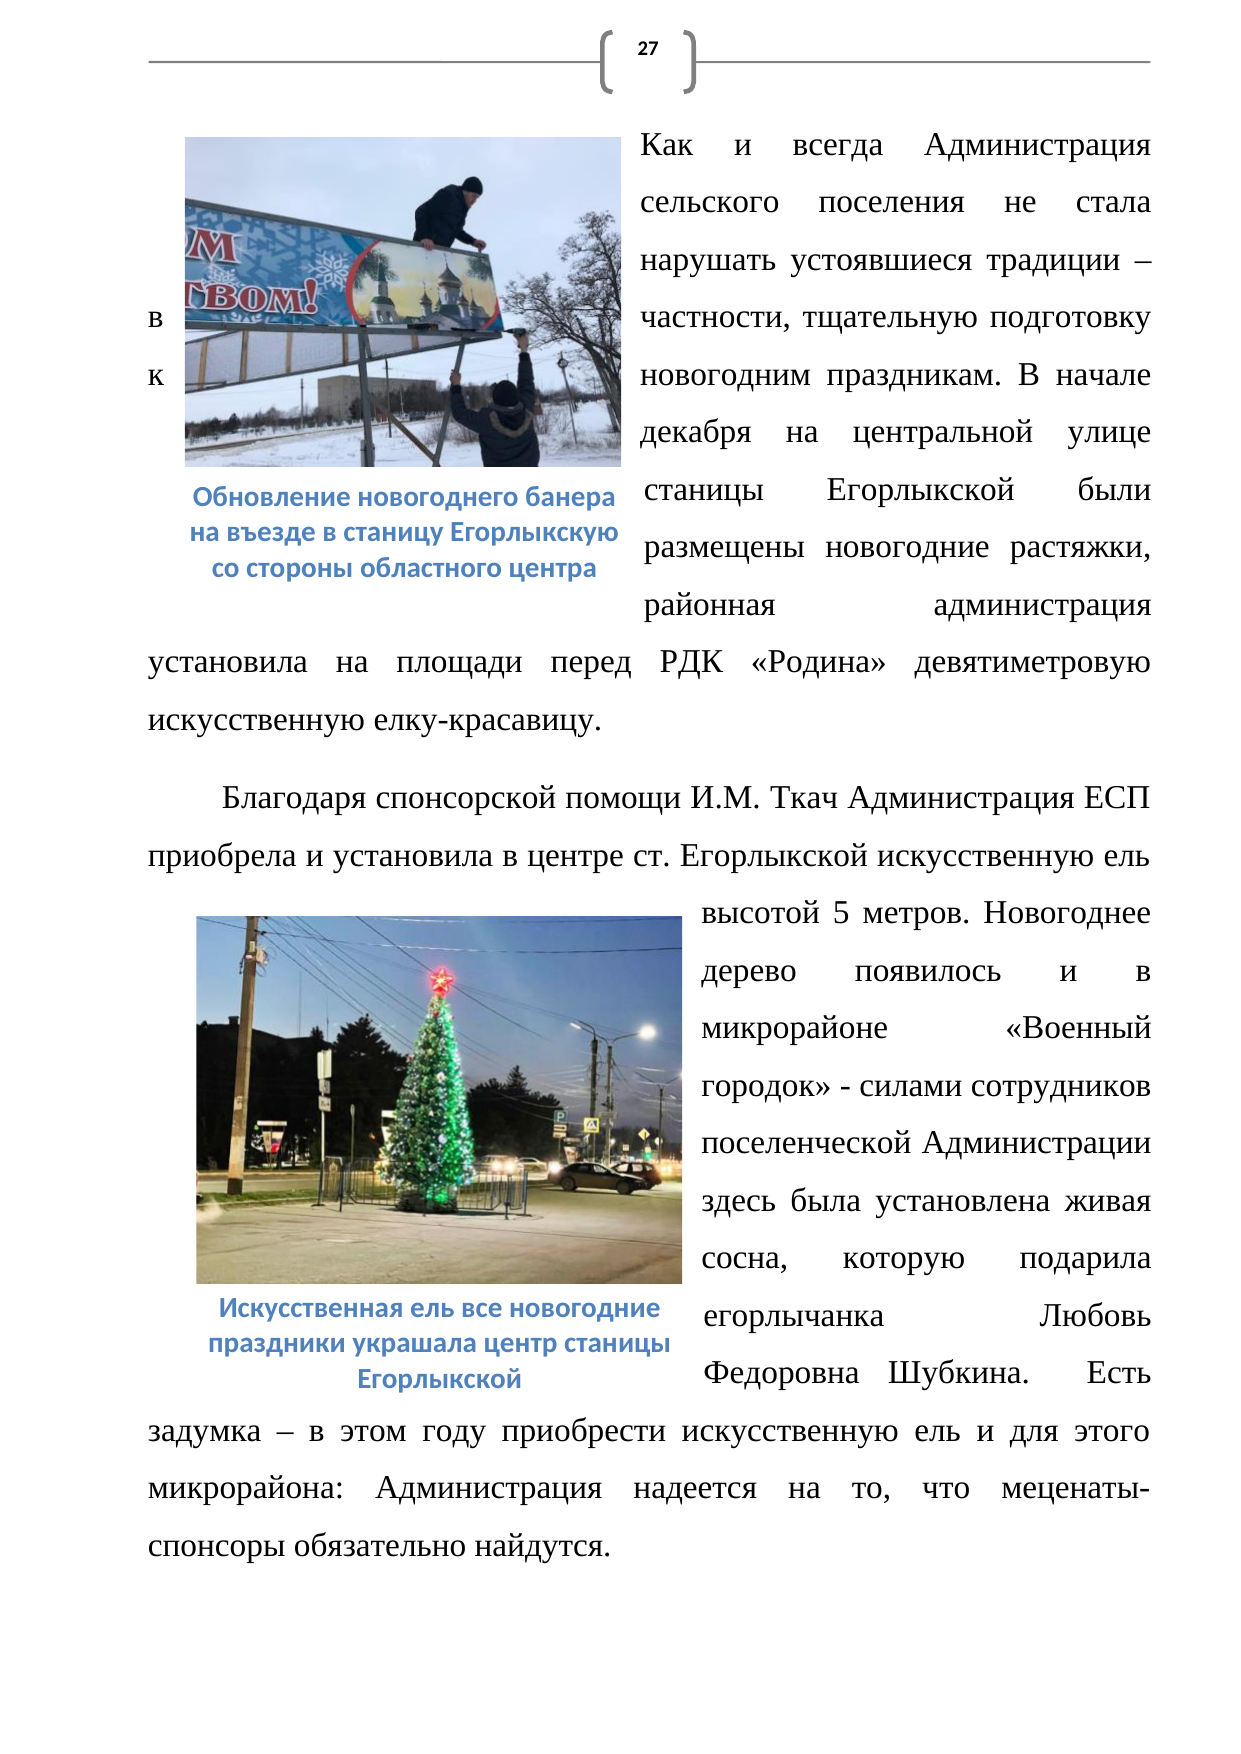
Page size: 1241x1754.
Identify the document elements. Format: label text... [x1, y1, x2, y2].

text Благодаря спонсорской помощи И.М. Ткач Администрация ЕСП приобрела и установила в центре ст. Егорлыкской искусственную ель высотой 5 метров. Новогоднее дерево появилось и в микрорайоне «Военный городок» - силами сотрудников поселенческой Администрации здесь была установлена живая сосна, которую подарила егорлычанка Любовь Федоровна Шубкина. Есть задумка – в этом году приобрести искусственную ель и для этого микрорайона: Администрация надеется на то, что меценаты-спонсоры обязательно найдутся. [148, 777, 1152, 1563]
text Как и всегда Администрация сельского поселения не стала нарушать устоявшиеся традиции – в частности, тщательную подготовку к новогодним праздникам. В начале декабря на центральной улице станицы Егорлыкской были размещены новогодние растяжки, районная администрация установила на площади перед РДК «Родина» девятиметровую искусственную елку-красавицу. [148, 124, 1152, 737]
picture [194, 916, 682, 1282]
picture [183, 137, 621, 466]
